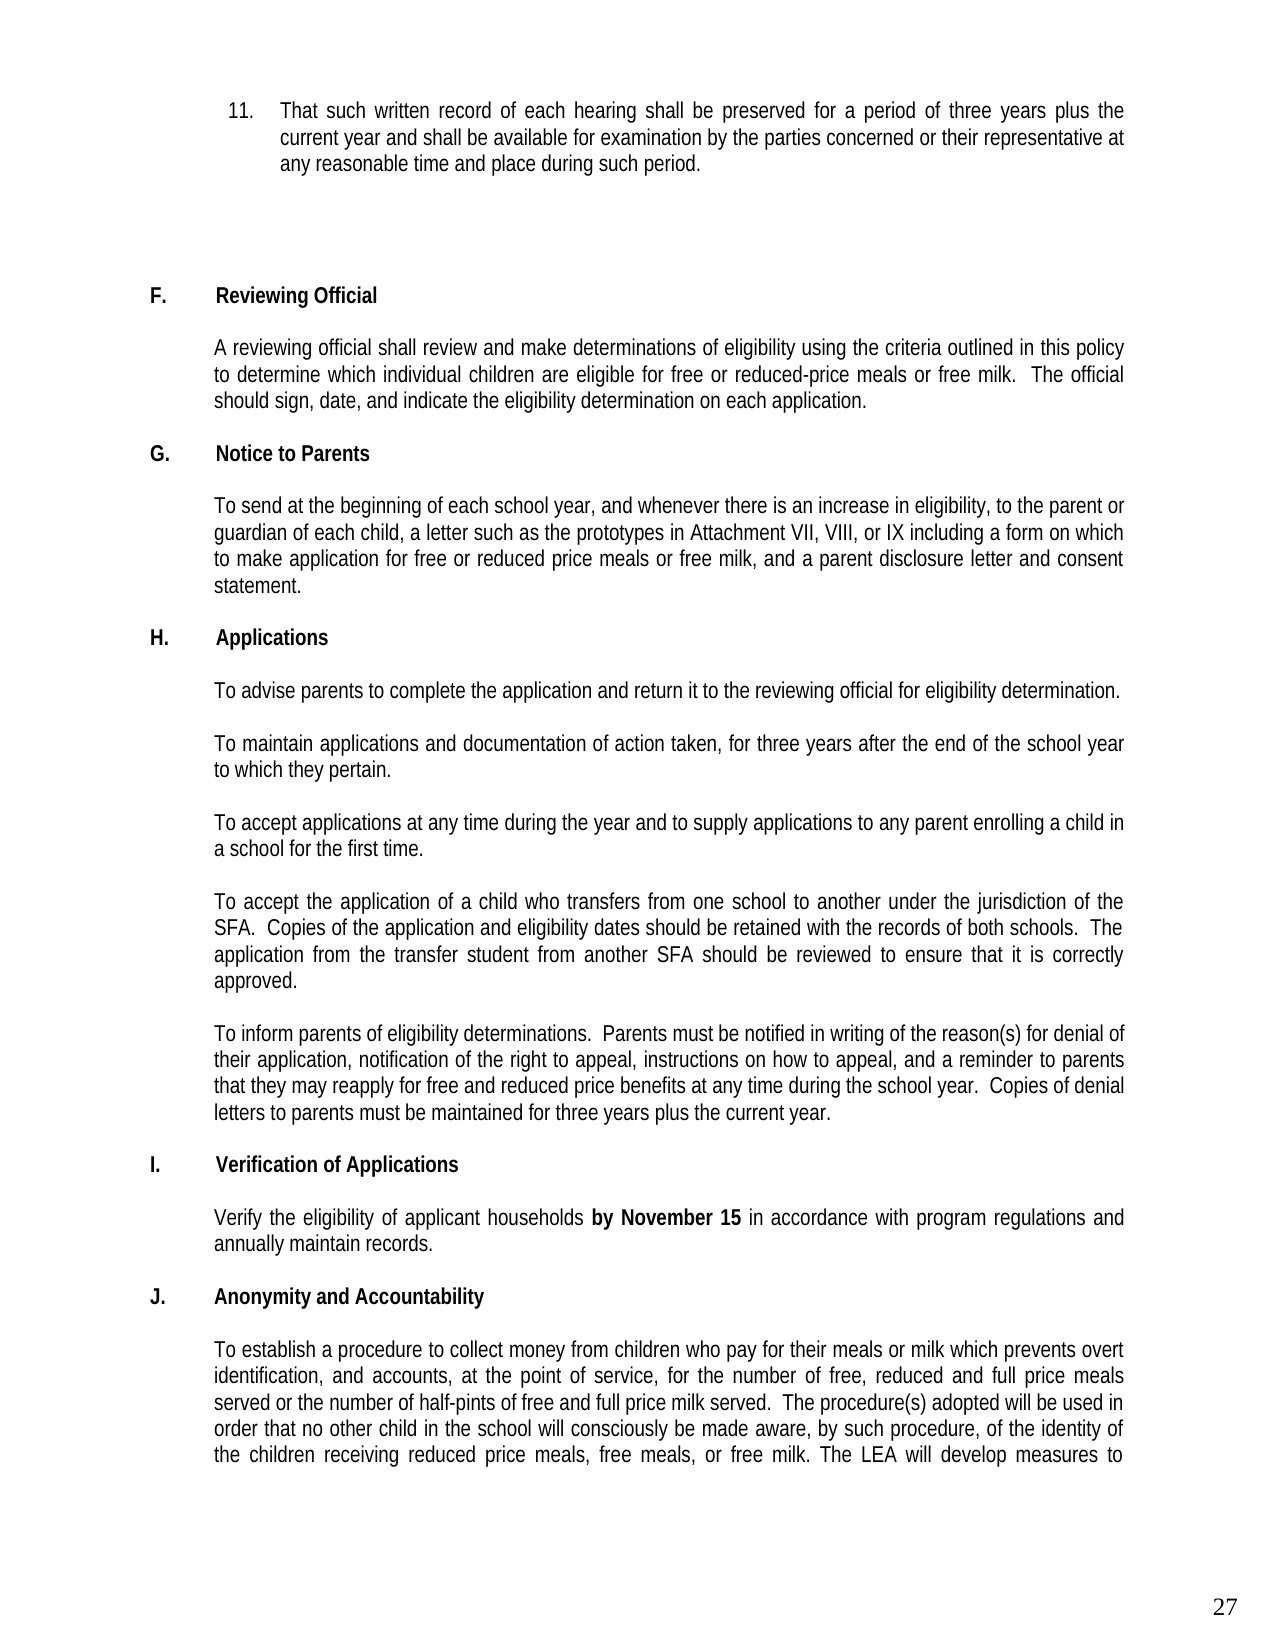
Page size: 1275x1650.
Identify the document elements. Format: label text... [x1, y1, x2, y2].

text Verify the eligibility of applicant households by November 15 in accordance with program regulations and annually maintain records. [214, 1204, 1125, 1257]
list Notice to Parents [150, 440, 1125, 466]
text To send at the beginning of each school year, and whenever there is an increase in eligibility, to the parent or guardian of each child, a letter such as the prototypes in Attachment VII, VIII, or IX including a form on which to make application for free or reduced price meals or free milk, and a parent disclosure letter and consent statement. [214, 492, 1125, 598]
text To maintain applications and documentation of action taken, for three years after the end of the school year to which they pertain. [214, 730, 1125, 782]
list Applications [150, 624, 1125, 651]
text To accept applications at any time during the year and to supply applications to any parent enrolling a child in a school for the first time. [214, 809, 1125, 861]
text A reviewing official shall review and make determinations of eligibility using the criteria outlined in this policy to determine which individual children are eligible for free or reduced-price meals or free milk. The official should sign, date, and indicate the eligibility determination on each application. [214, 334, 1125, 413]
text To advise parents to complete the application and return it to the reviewing official for eligibility determination. [214, 677, 1125, 703]
text To accept the application of a child who transfers from one school to another under the jurisdiction of the SFA. Copies of the application and eligibility dates should be retained with the records of both schools. The application from the transfer student from another SFA should be reviewed to ensure that it is correctly approved. [214, 888, 1125, 993]
list Reviewing Official [150, 282, 1125, 308]
text To inform parents of eligibility determinations. Parents must be notified in writing of the reason(s) for denial of their application, notification of the right to appeal, instructions on how to appeal, and a reminder to parents that they may reapply for free and reduced price benefits at any time during the school year. Copies of denial letters to parents must be maintained for three years plus the current year. [214, 1019, 1125, 1125]
text 11. That such written record of each hearing shall be preserved for a period of three years plus the current year and shall be available for examination by the parties concerned or their representative at any reasonable time and place during such period. [228, 97, 1125, 176]
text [214, 1336, 1125, 1468]
list Verification of Applications [150, 1151, 1125, 1178]
list Anonymity and Accountability [150, 1283, 1125, 1309]
